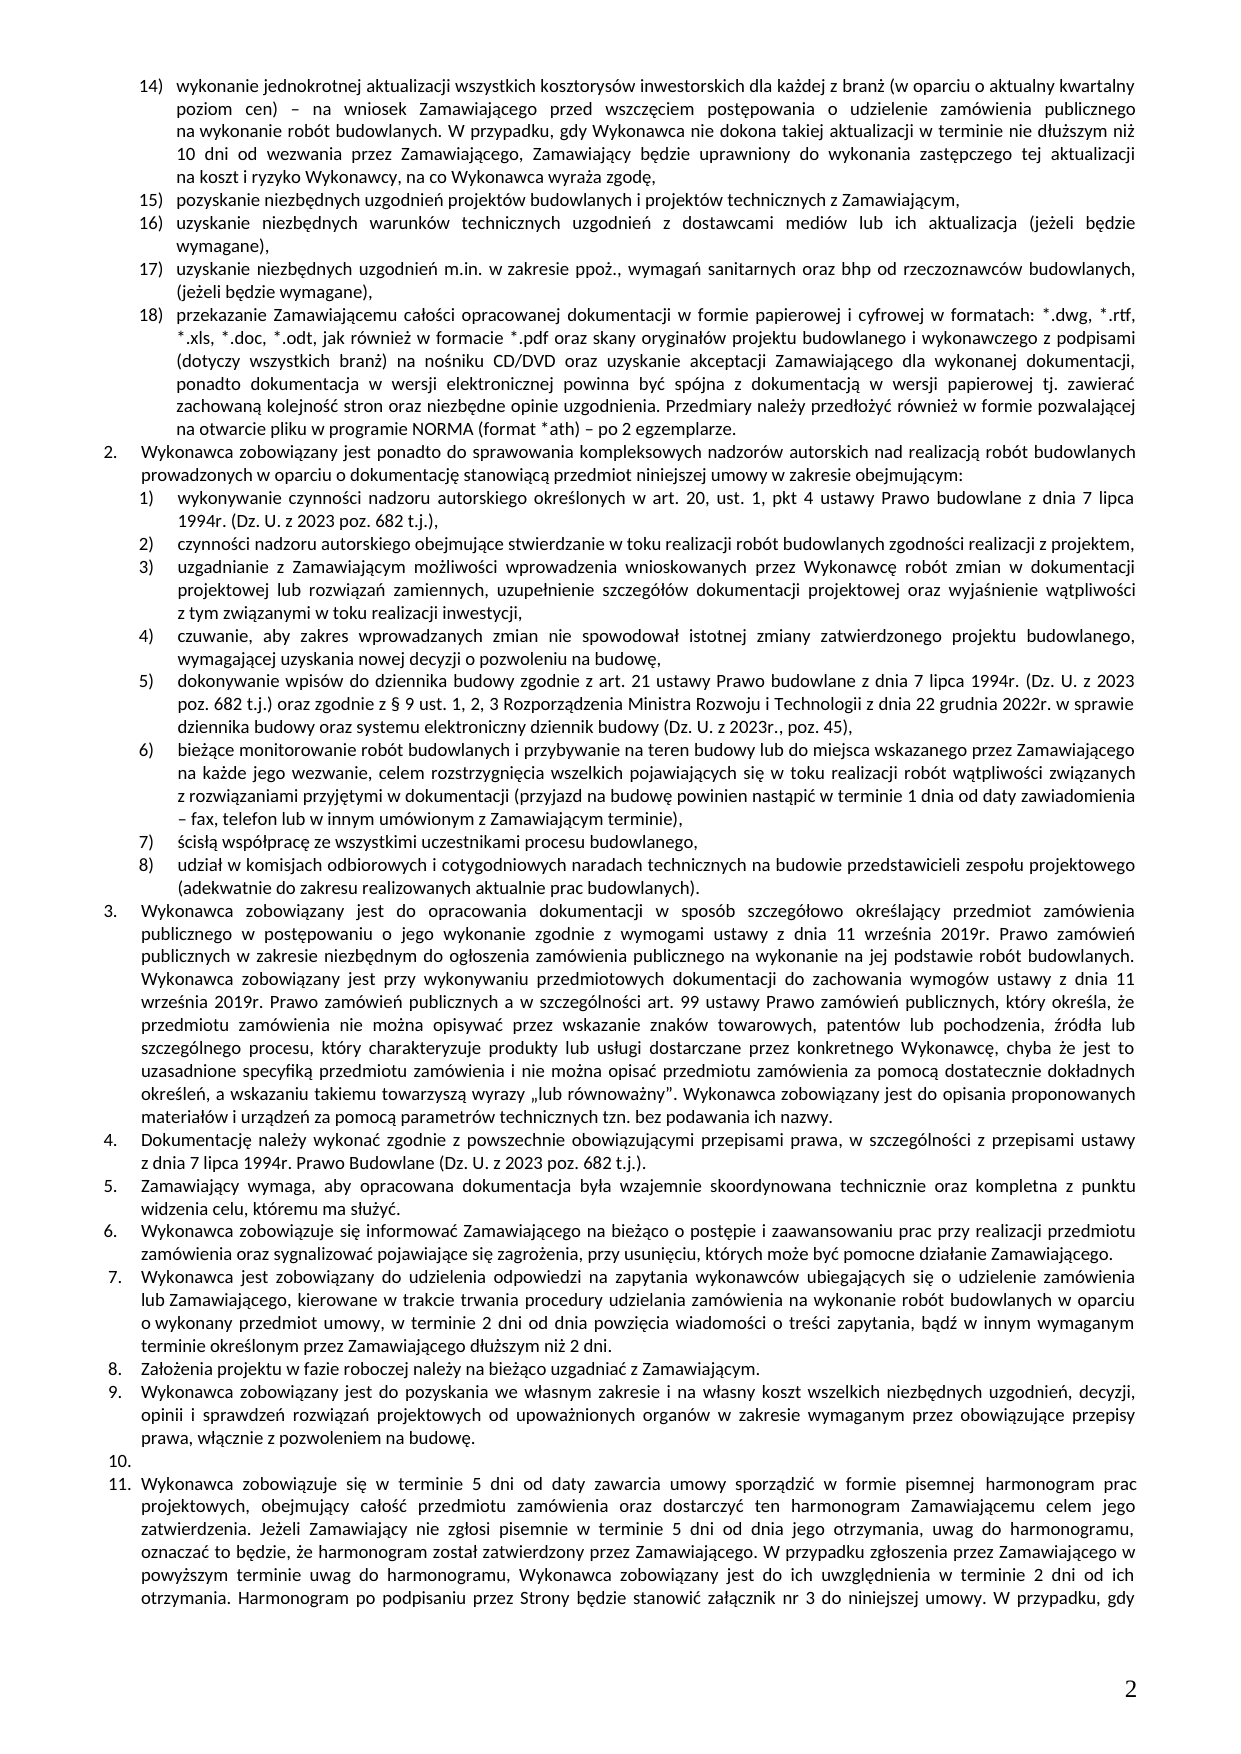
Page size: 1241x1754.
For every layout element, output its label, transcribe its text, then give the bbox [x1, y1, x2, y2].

list Dokumentację należy wykonać zgodnie z powszechnie obowiązującymi przepisami prawa, w szczególności z przepisami ustawy z dnia 7 lipca 1994r. Prawo Budowlane (Dz. U. z 2023 poz. 682 t.j.). [103, 1128, 1137, 1174]
list Zamawiający wymaga, aby opracowana dokumentacja była wzajemnie skoordynowana technicznie oraz kompletna z punktu widzenia celu, któremu ma służyć. [103, 1174, 1137, 1220]
list Wykonawca zobowiązuje się informować Zamawiającego na bieżąco o postępie i zaawansowaniu prac przy realizacji przedmiotu zamówienia oraz sygnalizować pojawiające się zagrożenia, przy usunięciu, których może być pomocne działanie Zamawiającego. [103, 1220, 1137, 1266]
list Wykonawca zobowiązany jest ponadto do sprawowania kompleksowych nadzorów autorskich nad realizacją robót budowlanych prowadzonych w oparciu o dokumentację stanowiącą przedmiot niniejszej umowy w zakresie obejmującym: [103, 441, 1137, 486]
list uzgadnianie z Zamawiającym możliwości wprowadzenia wnioskowanych przez Wykonawcę robót zmian w dokumentacji projektowej lub rozwiązań zamiennych, uzupełnienie szczegółów dokumentacji projektowej oraz wyjaśnienie wątpliwości z tym związanymi w toku realizacji inwestycji, [139, 555, 1137, 624]
list wykonywanie czynności nadzoru autorskiego określonych w art. 20, ust. 1, pkt 4 ustawy Prawo budowlane z dnia 7 lipca 1994r. (Dz. U. z 2023 poz. 682 t.j.), [139, 486, 1137, 532]
list uzyskanie niezbędnych warunków technicznych uzgodnień z dostawcami mediów lub ich aktualizacja (jeżeli będzie wymagane), [139, 211, 1137, 257]
list czuwanie, aby zakres wprowadzanych zmian nie spowodował istotnej zmiany zatwierdzonego projektu budowlanego, wymagającej uzyskania nowej decyzji o pozwoleniu na budowę, [139, 624, 1137, 670]
list udział w komisjach odbiorowych i cotygodniowych naradach technicznych na budowie przedstawicieli zespołu projektowego (adekwatnie do zakresu realizowanych aktualnie prac budowlanych). [139, 853, 1137, 899]
list pozyskanie niezbędnych uzgodnień projektów budowlanych i projektów technicznych z Zamawiającym, [139, 188, 1137, 211]
list dokonywanie wpisów do dziennika budowy zgodnie z art. 21 ustawy Prawo budowlane z dnia 7 lipca 1994r. (Dz. U. z 2023 poz. 682 t.j.) oraz zgodnie z § 9 ust. 1, 2, 3 Rozporządzenia Ministra Rozwoju i Technologii z dnia 22 grudnia 2022r. w sprawie dziennika budowy oraz systemu elektroniczny dziennik budowy (Dz. U. z 2023r., poz. 45), [139, 670, 1137, 738]
list przekazanie Zamawiającemu całości opracowanej dokumentacji w formie papierowej i cyfrowej w formatach: *.dwg, *.rtf, *.xls, *.doc, *.odt, jak również w formacie *.pdf oraz skany oryginałów projektu budowlanego i wykonawczego z podpisami (dotyczy wszystkich branż) na nośniku CD/DVD oraz uzyskanie akceptacji Zamawiającego dla wykonanej dokumentacji, ponadto dokumentacja w wersji elektronicznej powinna być spójna z dokumentacją w wersji papierowej tj. zawierać zachowaną kolejność stron oraz niezbędne opinie uzgodnienia. Przedmiary należy przedłożyć również w formie pozwalającej na otwarcie pliku w programie NORMA (format *ath) – po 2 egzemplarze. [139, 303, 1137, 441]
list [108, 1472, 1137, 1609]
list bieżące monitorowanie robót budowlanych i przybywanie na teren budowy lub do miejsca wskazanego przez Zamawiającego na każde jego wezwanie, celem rozstrzygnięcia wszelkich pojawiających się w toku realizacji robót wątpliwości związanych z rozwiązaniami przyjętymi w dokumentacji (przyjazd na budowę powinien nastąpić w terminie 1 dnia od daty zawiadomienia – fax, telefon lub w innym umówionym z Zamawiającym terminie), [139, 738, 1137, 830]
list wykonanie jednokrotnej aktualizacji wszystkich kosztorysów inwestorskich dla każdej z branż (w oparciu o aktualny kwartalny poziom cen) – na wniosek Zamawiającego przed wszczęciem postępowania o udzielenie zamówienia publicznego na wykonanie robót budowlanych. W przypadku, gdy Wykonawca nie dokona takiej aktualizacji w terminie nie dłuższym niż 10 dni od wezwania przez Zamawiającego, Zamawiający będzie uprawniony do wykonania zastępczego tej aktualizacji na koszt i ryzyko Wykonawcy, na co Wykonawca wyraża zgodę, [139, 74, 1137, 188]
list uzyskanie niezbędnych uzgodnień m.in. w zakresie ppoż., wymagań sanitarnych oraz bhp od rzeczoznawców budowlanych, (jeżeli będzie wymagane), [139, 257, 1137, 303]
list Wykonawca jest zobowiązany do udzielenia odpowiedzi na zapytania wykonawców ubiegających się o udzielenie zamówienia lub Zamawiającego, kierowane w trakcie trwania procedury udzielania zamówienia na wykonanie robót budowlanych w oparciu o wykonany przedmiot umowy, w terminie 2 dni od dnia powzięcia wiadomości o treści zapytania, bądź w innym wymaganym terminie określonym przez Zamawiającego dłuższym niż 2 dni. [108, 1266, 1137, 1357]
list Wykonawca zobowiązany jest do opracowania dokumentacji w sposób szczegółowo określający przedmiot zamówienia publicznego w postępowaniu o jego wykonanie zgodnie z wymogami ustawy z dnia 11 września 2019r. Prawo zamówień publicznych w zakresie niezbędnym do ogłoszenia zamówienia publicznego na wykonanie na jej podstawie robót budowlanych. Wykonawca zobowiązany jest przy wykonywaniu przedmiotowych dokumentacji do zachowania wymogów ustawy z dnia 11 września 2019r. Prawo zamówień publicznych a w szczególności art. 99 ustawy Prawo zamówień publicznych, który określa, że przedmiotu zamówienia nie można opisywać przez wskazanie znaków towarowych, patentów lub pochodzenia, źródła lub szczególnego procesu, który charakteryzuje produkty lub usługi dostarczane przez konkretnego Wykonawcę, chyba że jest to uzasadnione specyfiką przedmiotu zamówienia i nie można opisać przedmiotu zamówienia za pomocą dostatecznie dokładnych określeń, a wskazaniu takiemu towarzyszą wyrazy „lub równoważny”. Wykonawca zobowiązany jest do opisania proponowanych materiałów i urządzeń za pomocą parametrów technicznych tzn. bez podawania ich nazwy. [103, 899, 1137, 1128]
list czynności nadzoru autorskiego obejmujące stwierdzanie w toku realizacji robót budowlanych zgodności realizacji z projektem, [139, 532, 1137, 555]
list Założenia projektu w fazie roboczej należy na bieżąco uzgadniać z Zamawiającym. [108, 1357, 1137, 1380]
list ścisłą współpracę ze wszystkimi uczestnikami procesu budowlanego, [139, 830, 1137, 853]
list Wykonawca zobowiązany jest do pozyskania we własnym zakresie i na własny koszt wszelkich niezbędnych uzgodnień, decyzji, opinii i sprawdzeń rozwiązań projektowych od upoważnionych organów w zakresie wymaganym przez obowiązujące przepisy prawa, włącznie z pozwoleniem na budowę. [108, 1380, 1137, 1449]
